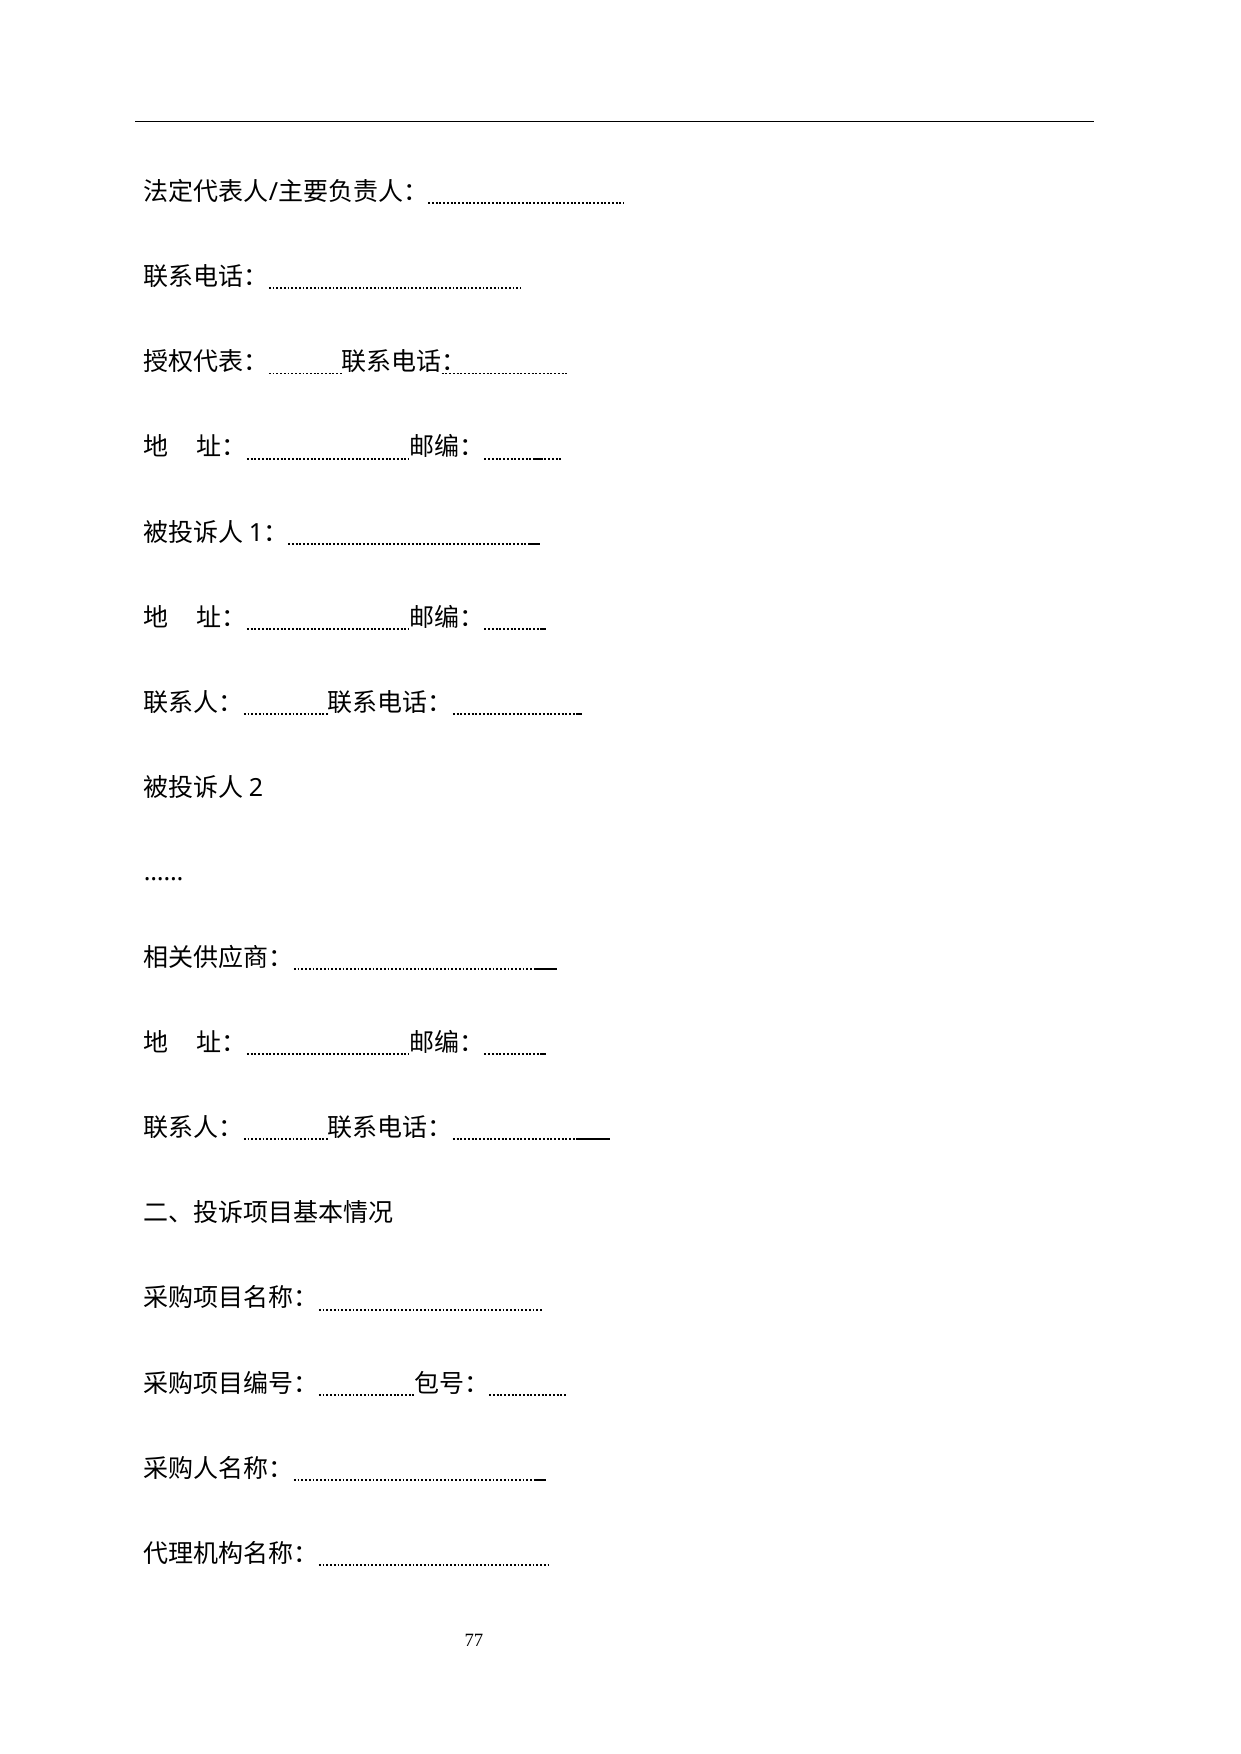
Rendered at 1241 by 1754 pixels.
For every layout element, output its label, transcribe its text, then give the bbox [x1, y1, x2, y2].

text 地 址： 邮编： [143, 582, 1086, 649]
text …… [143, 837, 1086, 904]
text 采购人名称： [143, 1433, 1086, 1500]
text 被投诉人2 [143, 752, 1086, 819]
text 地 址： 邮编： [143, 1007, 1086, 1074]
text 地 址： 邮编： [143, 411, 1086, 478]
text 联系人： 联系电话： [143, 667, 1086, 734]
text 代理机构名称： [143, 1518, 1086, 1585]
text 采购项目名称： [143, 1262, 1086, 1329]
text 采购项目编号： 包号： [143, 1348, 1086, 1415]
text 联系人： 联系电话： [143, 1092, 1086, 1159]
text 授权代表： 联系电话： [143, 326, 1086, 393]
text 被投诉人1： [143, 497, 1086, 564]
text 相关供应商： [143, 922, 1086, 989]
text 法定代表人/主要负责人： [143, 156, 1086, 223]
text 二、投诉项目基本情况 [143, 1177, 1086, 1244]
text 联系电话： [143, 241, 1086, 308]
